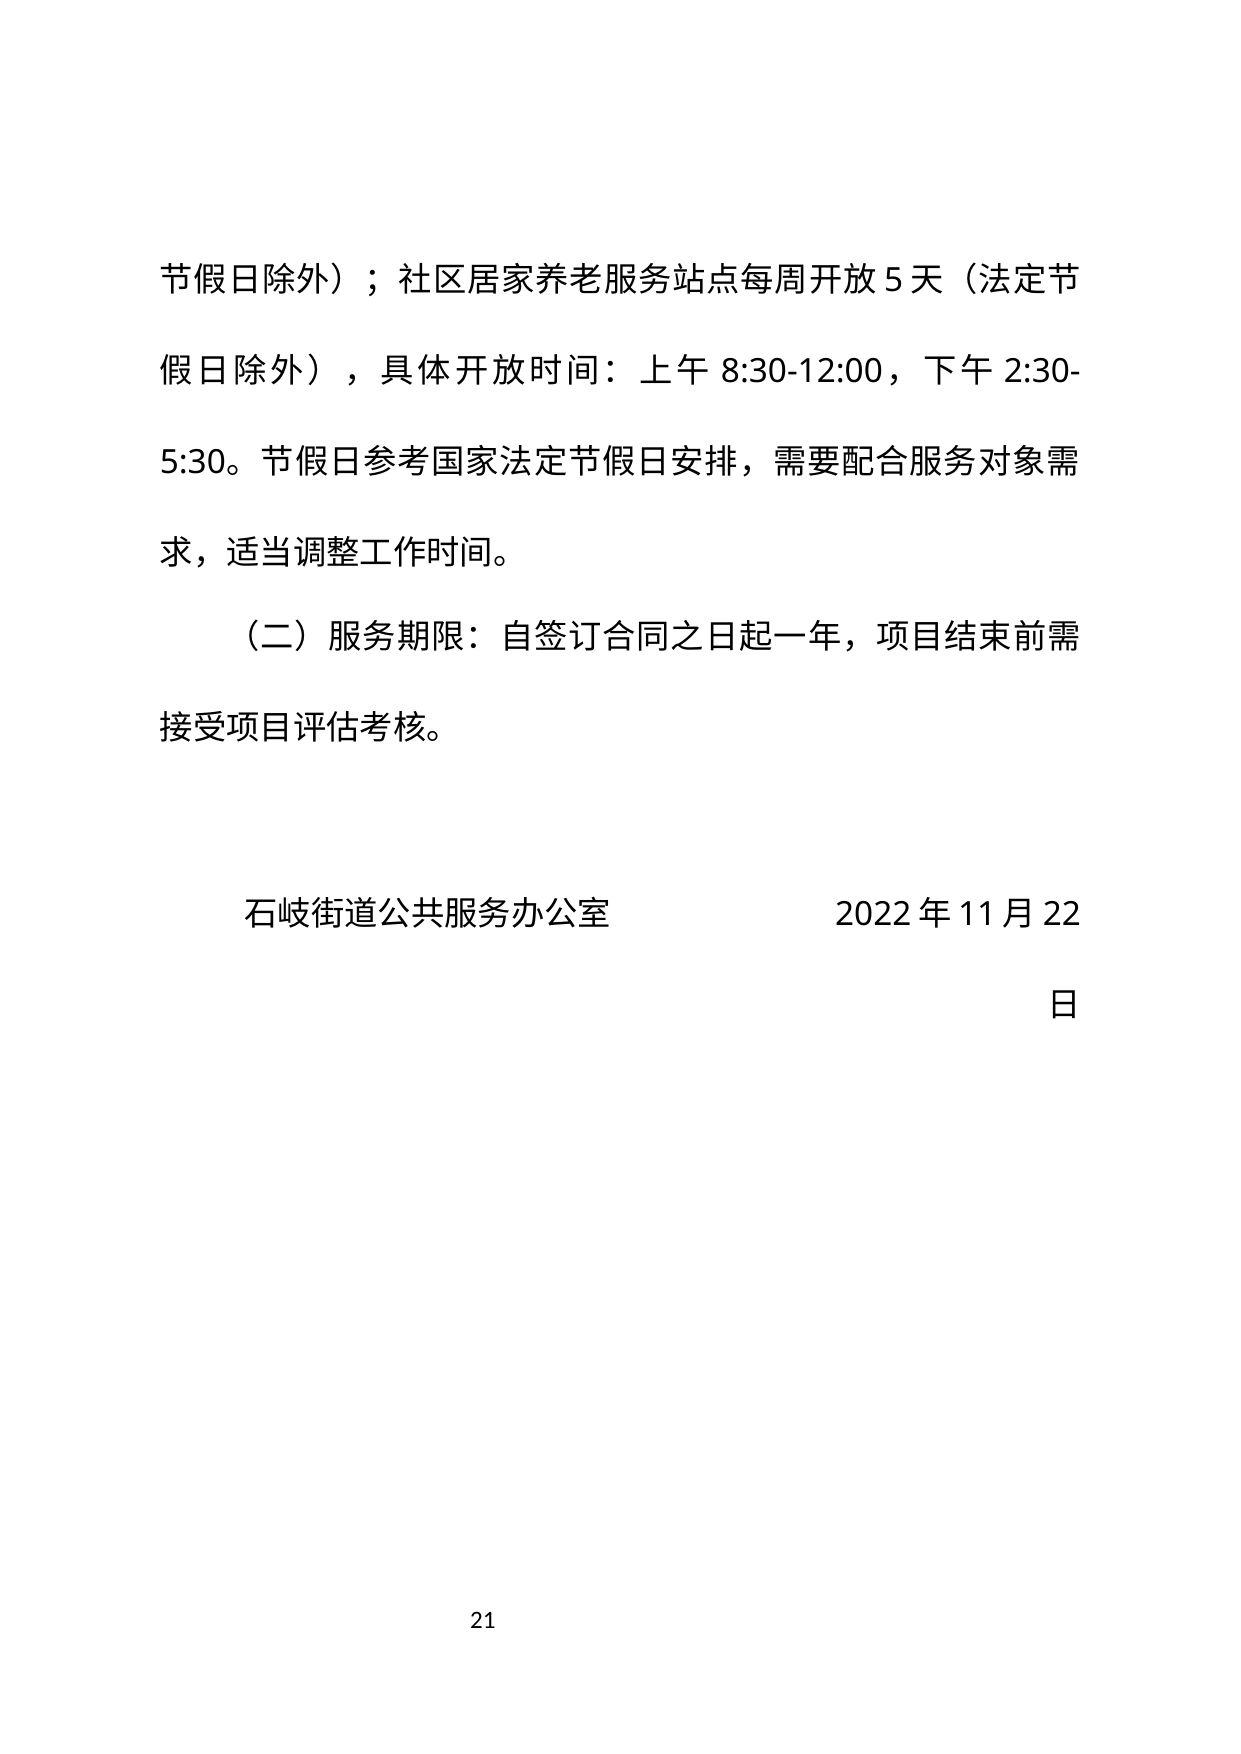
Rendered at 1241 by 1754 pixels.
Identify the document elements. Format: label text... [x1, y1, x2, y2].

text 石岐街道公共服务办公室 2022年11月22日 [159, 878, 1081, 1034]
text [159, 245, 1081, 582]
list （二）服务期限：自签订合同之日起一年，项目结束前需接受项目评估考核。 [159, 602, 1081, 758]
